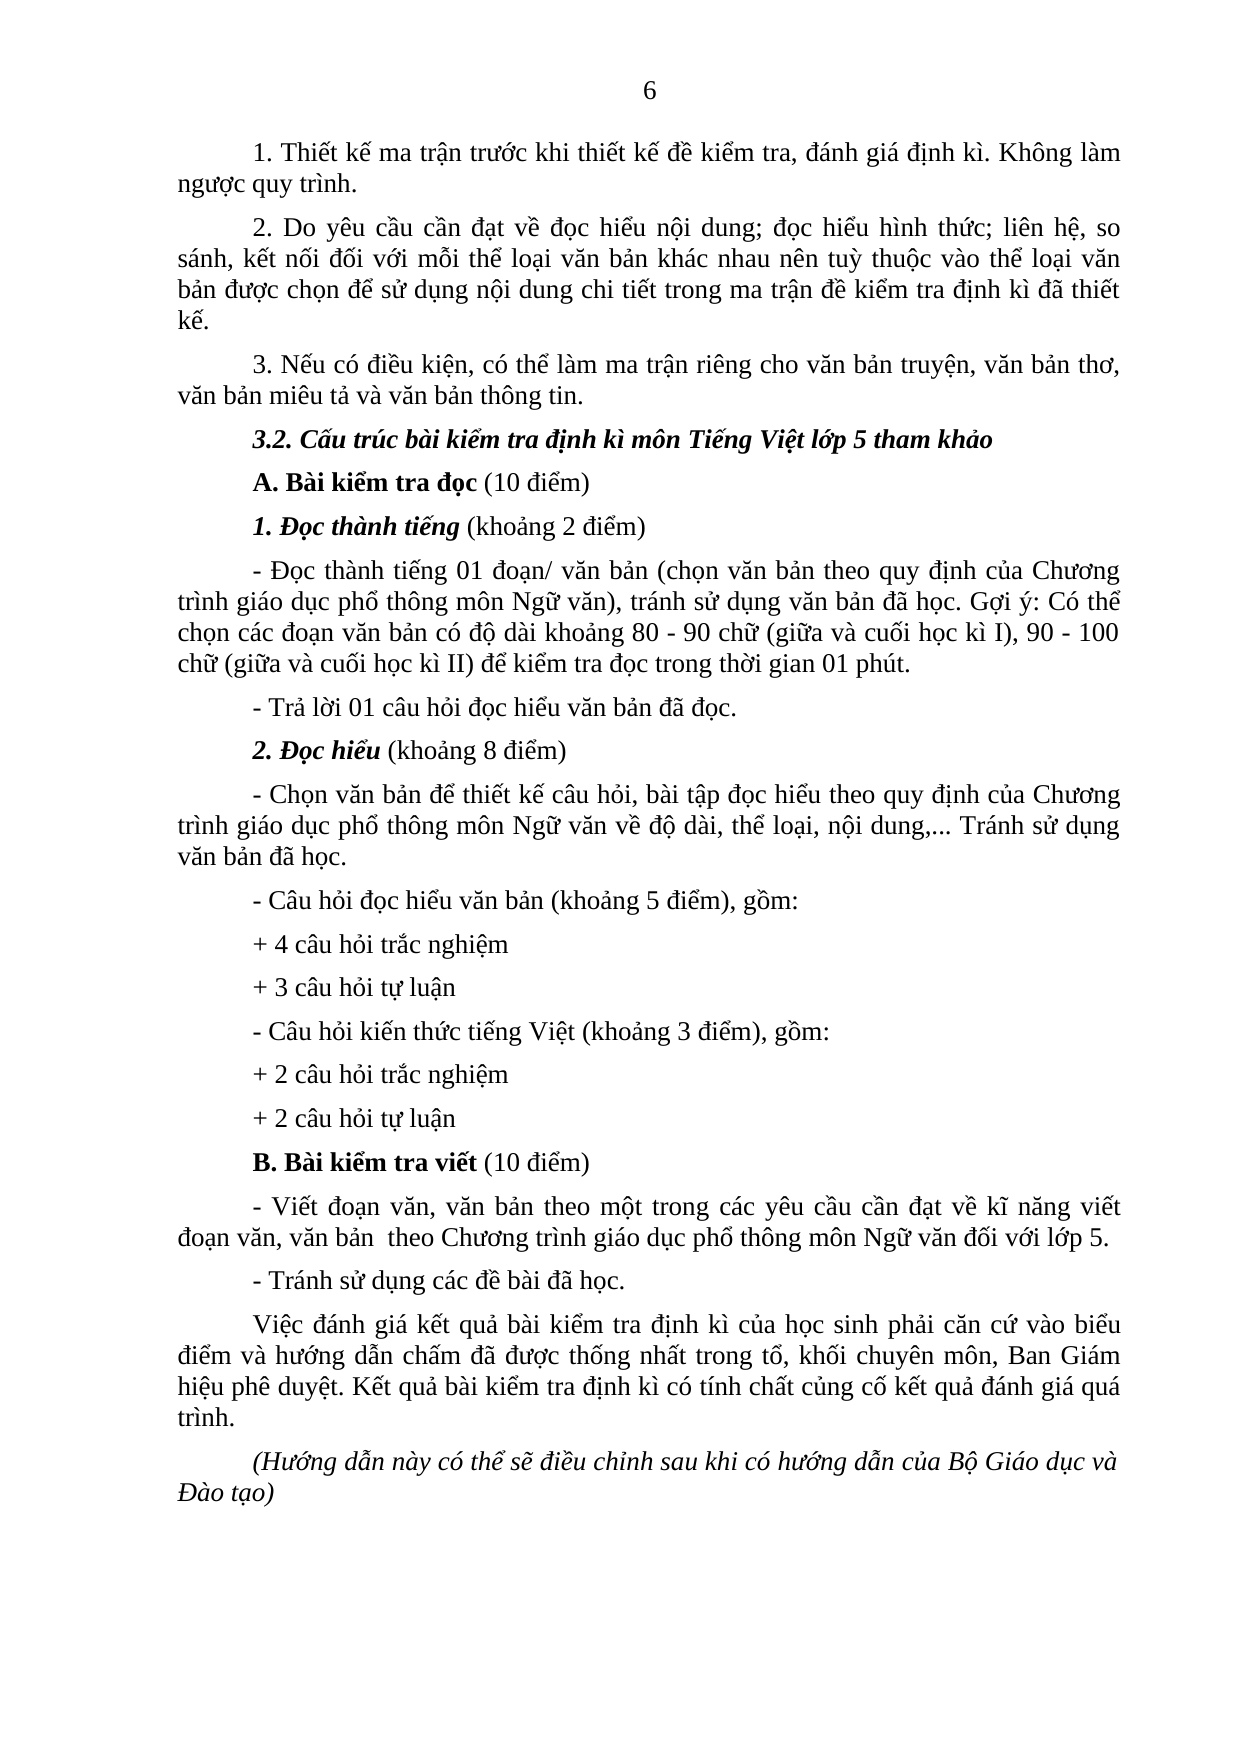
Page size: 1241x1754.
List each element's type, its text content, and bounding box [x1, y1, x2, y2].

text - Viết đoạn văn, văn bản theo một trong các yêu cầu cần đạt về kĩ năng viết đoạn văn, văn bản theo Chương trình giáo dục phổ thông môn Ngữ văn đối với lớp 5. [177, 1189, 1122, 1252]
text - Tránh sử dụng các đề bài đã học. [177, 1264, 1122, 1296]
text - Trả lời 01 câu hỏi đọc hiểu văn bản đã đọc. [177, 691, 1122, 722]
text + 4 câu hỏi trắc nghiệm [177, 928, 1122, 959]
text - Đọc thành tiếng 01 đoạn/ văn bản (chọn văn bản theo quy định của Chương trình giáo dục phổ thông môn Ngữ văn), tránh sử dụng văn bản đã học. Gợi ý: Có thể chọn các đoạn văn bản có độ dài khoảng 80 - 90 chữ (giữa và cuối học kì I), 90 - 100 chữ (giữa và cuối học kì II) để kiểm tra đọc trong thời gian 01 phút. [177, 554, 1122, 678]
text + 3 câu hỏi tự luận [177, 971, 1122, 1002]
text - Chọn văn bản để thiết kế câu hỏi, bài tập đọc hiểu theo quy định của Chương trình giáo dục phổ thông môn Ngữ văn về độ dài, thể loại, nội dung,... Tránh sử dụng văn bản đã học. [177, 778, 1122, 872]
text 1. Thiết kế ma trận trước khi thiết kế đề kiểm tra, đánh giá định kì. Không làm ngược quy trình. [177, 136, 1122, 198]
text Việc đánh giá kết quả bài kiểm tra định kì của học sinh phải căn cứ vào biểu điểm và hướng dẫn chấm đã được thống nhất trong tổ, khối chuyên môn, Ban Giám hiệu phê duyệt. Kết quả bài kiểm tra định kì có tính chất củng cố kết quả đánh giá quá trình. [177, 1308, 1122, 1433]
text B. Bài kiểm tra viết (10 điểm) [177, 1146, 1122, 1177]
text 2. Do yêu cầu cần đạt về đọc hiểu nội dung; đọc hiểu hình thức; liên hệ, so sánh, kết nối đối với mỗi thể loại văn bản khác nhau nên tuỳ thuộc vào thể loại văn bản được chọn để sử dụng nội dung chi tiết trong ma trận đề kiểm tra định kì đã thiết kế. [177, 211, 1122, 336]
text + 2 câu hỏi tự luận [177, 1102, 1122, 1133]
text 2. Đọc hiểu (khoảng 8 điểm) [177, 734, 1122, 766]
text - Câu hỏi kiến thức tiếng Việt (khoảng 3 điểm), gồm: [177, 1015, 1122, 1046]
text + 2 câu hỏi trắc nghiệm [177, 1059, 1122, 1090]
text 3. Nếu có điều kiện, có thể làm ma trận riêng cho văn bản truyện, văn bản thơ, văn bản miêu tả và văn bản thông tin. [177, 348, 1122, 410]
text - Câu hỏi đọc hiểu văn bản (khoảng 5 điểm), gồm: [177, 884, 1122, 915]
text A. Bài kiểm tra đọc (10 điểm) [177, 466, 1122, 498]
text 1. Đọc thành tiếng (khoảng 2 điểm) [177, 510, 1122, 541]
text (Hướng dẫn này có thể sẽ điều chỉnh sau khi có hướng dẫn của Bộ Giáo dục và Đào tạo) [177, 1445, 1122, 1507]
text 3.2. Cấu trúc bài kiểm tra định kì môn Tiếng Việt lớp 5 tham khảo [177, 423, 1122, 454]
